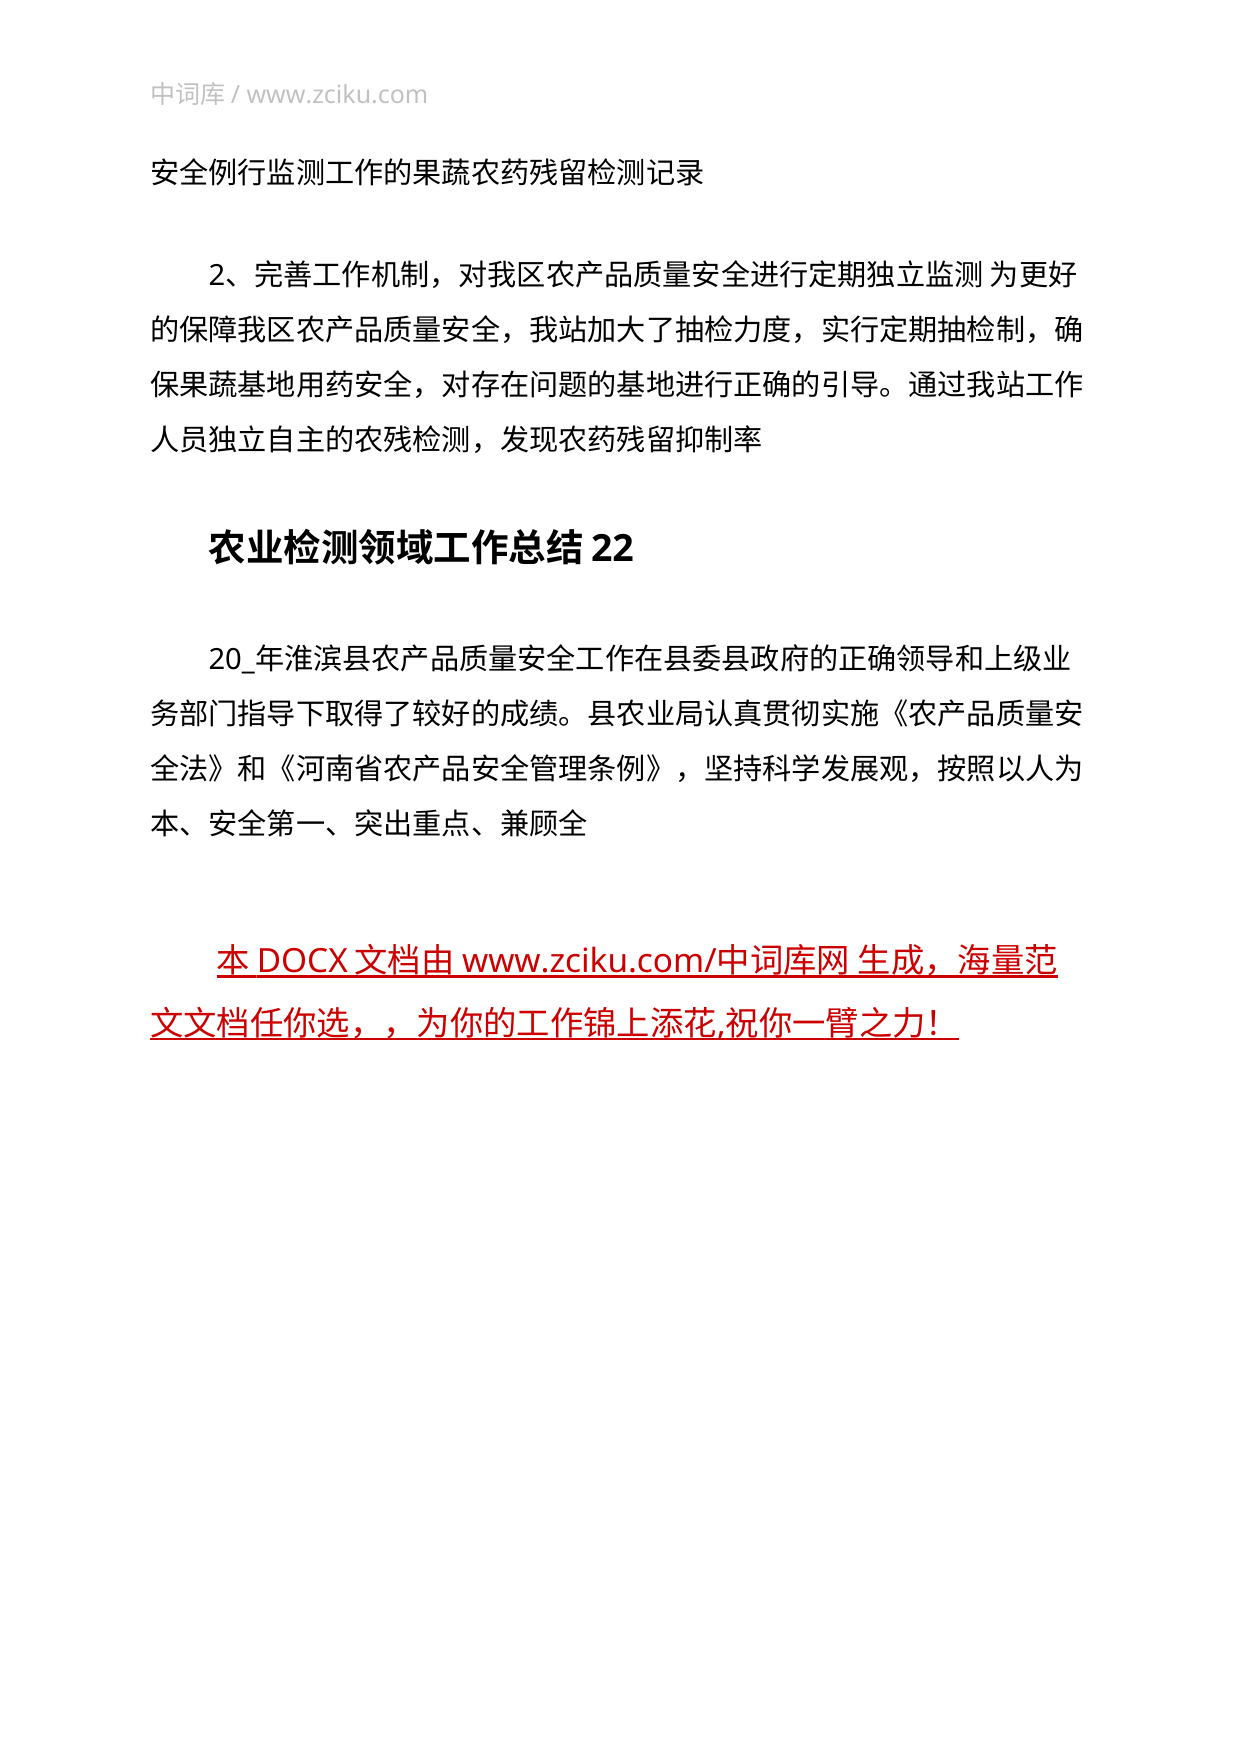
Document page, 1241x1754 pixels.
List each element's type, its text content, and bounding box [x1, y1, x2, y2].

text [150, 150, 1090, 192]
text 20_年淮滨县农产品质量安全工作在县委县政府的正确领导和上级业务部门指导下取得了较好的成绩。县农业局认真贯彻实施《农产品质量安全法》和《河南省农产品安全管理条例》，坚持科学发展观，按照以人为本、安全第一、突出重点、兼顾全 [150, 636, 1090, 843]
text 2、完善工作机制，对我区农产品质量安全进行定期独立监测 为更好的保障我区农产品质量安全，我站加大了抽检力度，实行定期抽检制，确保果蔬基地用药安全，对存在问题的基地进行正确的引导。通过我站工作人员独立自主的农残检测，发现农药残留抑制率 [150, 252, 1090, 459]
text 农业检测领域工作总结22 [150, 518, 1090, 573]
text 本DOCX文档由 www.zciku.com/中词库网 生成，海量范文文档任你选，，为你的工作锦上添花,祝你一臂之力！ [150, 934, 1090, 1045]
